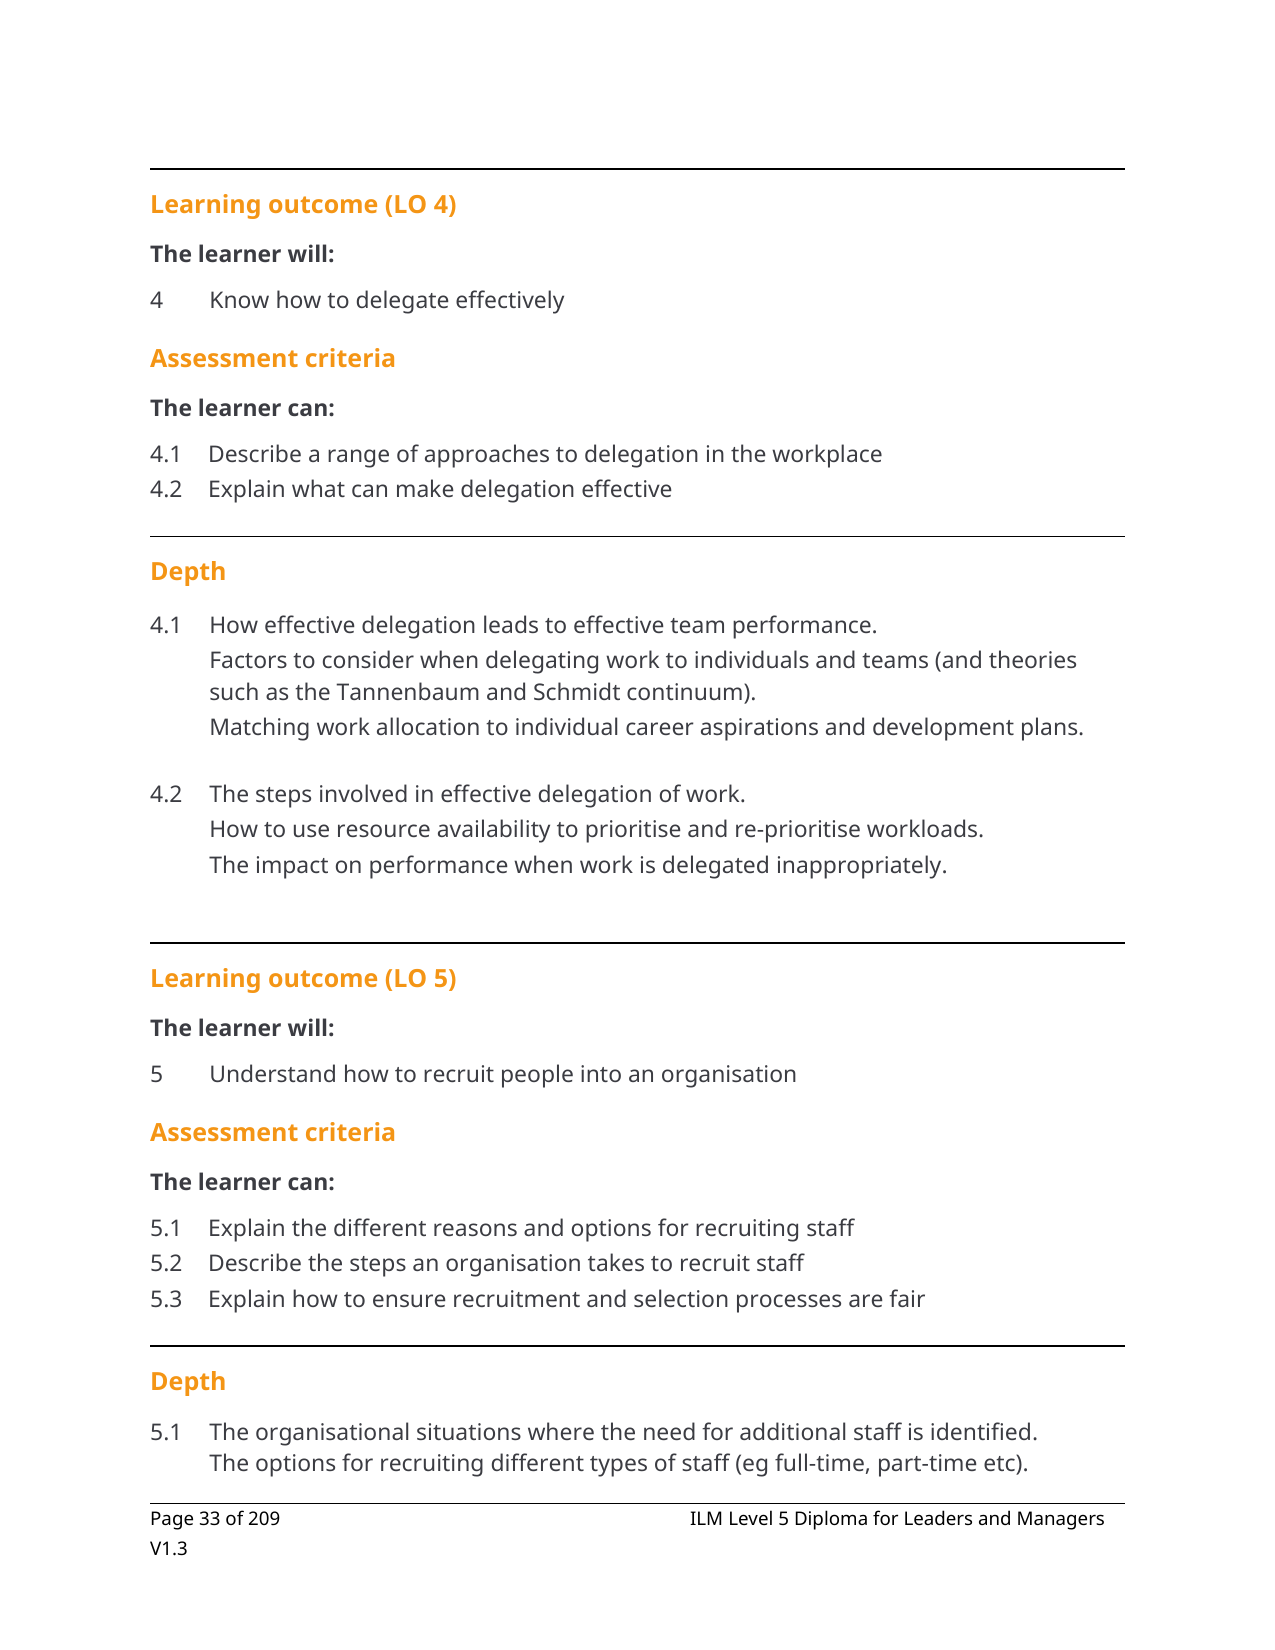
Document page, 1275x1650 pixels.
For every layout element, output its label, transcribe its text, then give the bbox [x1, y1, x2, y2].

text Factors to consider when delegating work to individuals and teams (and theories such as the Tannenbaum and Schmidt continuum). [209, 644, 1125, 707]
list Explain what can make delegation effective [150, 473, 1125, 504]
text The learner can: [150, 395, 1125, 421]
text 4.2 The steps involved in effective delegation of work. [150, 778, 1125, 809]
text Assessment criteria [150, 1114, 494, 1148]
list Describe a range of approaches to delegation in the workplace [150, 438, 1125, 469]
text The options for recruiting different types of staff (eg full-time, part-time etc). [150, 1450, 1125, 1477]
text How to use resource availability to prioritise and re-prioritise workloads. [150, 813, 1125, 844]
list Explain how to ensure recruitment and selection processes are fair [150, 1283, 1125, 1314]
text Matching work allocation to individual career aspirations and development plans. [150, 711, 1125, 742]
text Learning outcome (LO 4) [150, 170, 1125, 221]
list Describe the steps an organisation takes to recruit staff [150, 1247, 1125, 1279]
text Assessment criteria [150, 340, 494, 374]
text The learner will: [150, 1015, 1125, 1041]
text Learning outcome (LO 5) [150, 944, 1125, 994]
text The learner can: [150, 1169, 1125, 1195]
list Explain the different reasons and options for recruiting staff [150, 1212, 1125, 1243]
text 5 Understand how to recruit people into an organisation [150, 1058, 1125, 1089]
text The learner will: [150, 241, 1125, 267]
text Depth [150, 1347, 1125, 1398]
text 4 Know how to delegate effectively [150, 284, 1125, 315]
text 4.1 How effective delegation leads to effective team performance. [150, 609, 1125, 640]
text Depth [150, 537, 1125, 588]
text 5.1 The organisational situations where the need for additional staff is identified. [150, 1418, 1125, 1446]
text The impact on performance when work is delegated inappropriately. [150, 848, 1125, 880]
